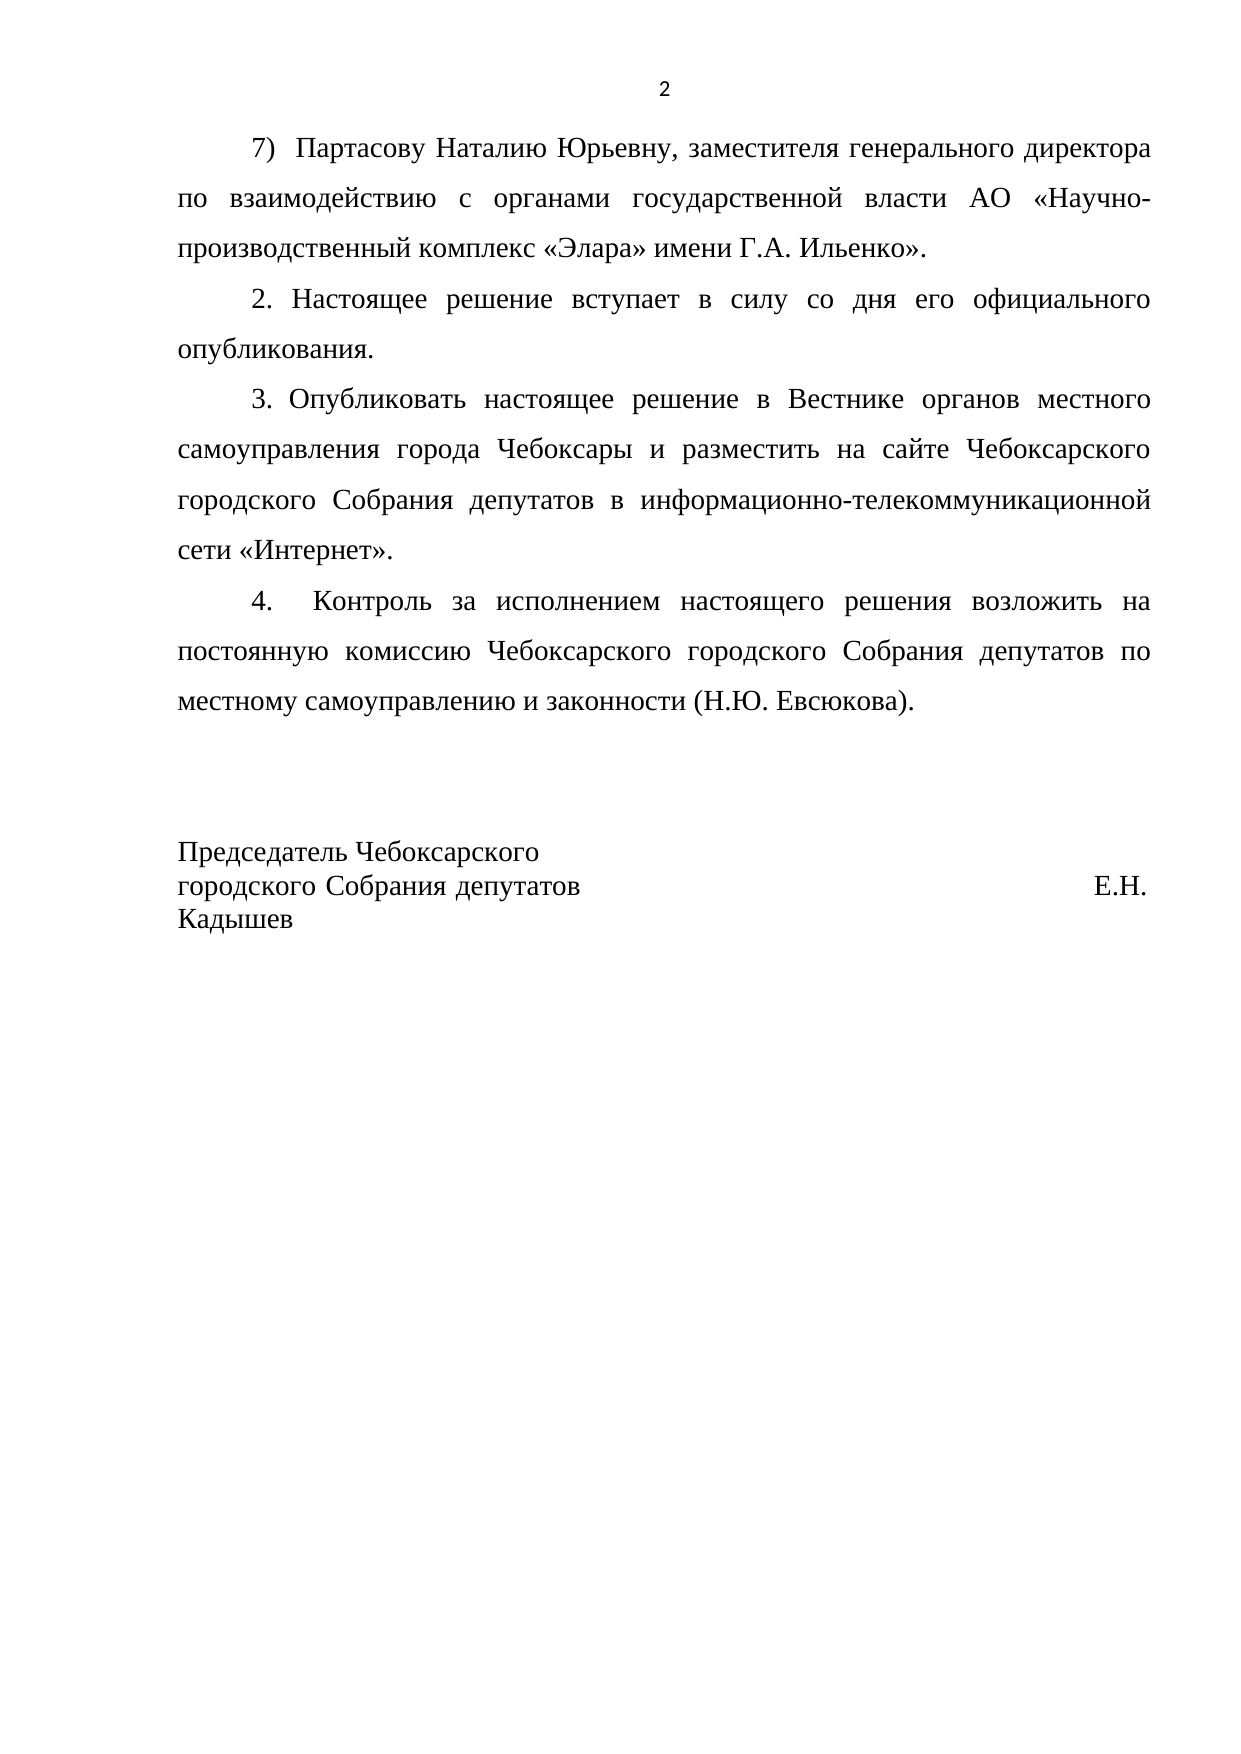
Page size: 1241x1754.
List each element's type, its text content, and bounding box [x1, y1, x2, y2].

text 3. Опубликовать настоящее решение в Вестнике органов местного самоуправления города Чебоксары и разместить на сайте Чебоксарского городского Собрания депутатов в информационно-телекоммуникационной сети «Интернет». [177, 381, 1152, 566]
text Председатель Чебоксарского [177, 834, 1152, 868]
text 4. Контроль за исполнением настоящего решения возложить на постоянную комиссию Чебоксарского городского Собрания депутатов по местному самоуправлению и законности (Н.Ю. Евсюкова). [177, 583, 1152, 717]
text городского Собрания депутатов Е.Н. Кадышев [177, 868, 1152, 935]
text 2. Настоящее решение вступает в силу со дня его официального опубликования. [177, 281, 1152, 364]
list Партасову Наталию Юрьевну, заместителя генерального директора по взаимодействию с органами государственной власти АО «Научно-производственный комплекс «Элара» имени Г.А. Ильенко». [177, 130, 1152, 264]
